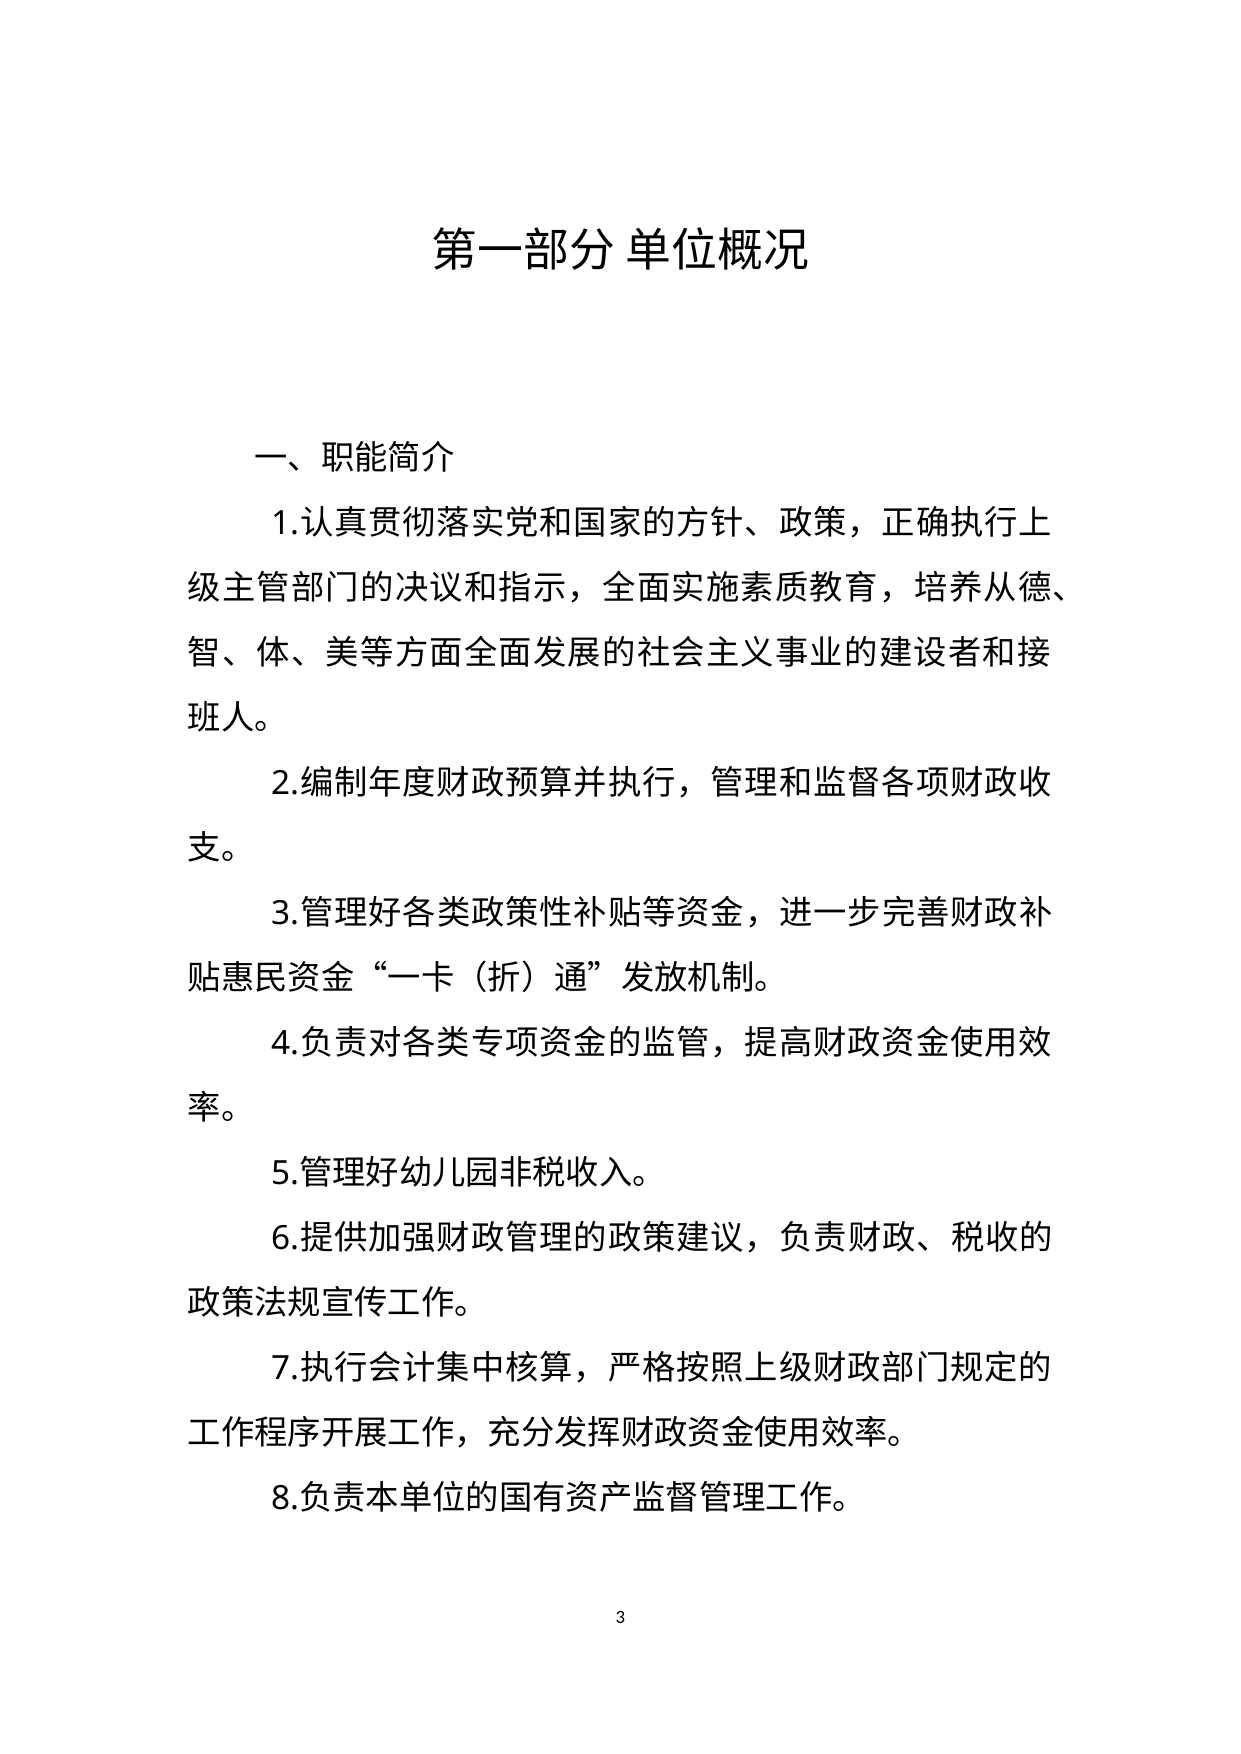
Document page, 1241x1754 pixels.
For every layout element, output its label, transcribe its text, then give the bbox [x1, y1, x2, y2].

text 7.执行会计集中核算，严格按照上级财政部门规定的工作程序开展工作，充分发挥财政资金使用效率。 [187, 1333, 1053, 1463]
text 1.认真贯彻落实党和国家的方针、政策，正确执行上级主管部门的决议和指示，全面实施素质教育，培养从德、智、体、美等方面全面发展的社会主义事业的建设者和接班人。 [187, 488, 1053, 748]
text 一、职能简介 [187, 423, 1053, 488]
text 6.提供加强财政管理的政策建议，负责财政、税收的政策法规宣传工作。 [187, 1203, 1053, 1333]
text 3.管理好各类政策性补贴等资金，进一步完善财政补贴惠民资金“一卡（折）通”发放机制。 [187, 878, 1053, 1008]
text 4.负责对各类专项资金的监管，提高财政资金使用效率。 [187, 1008, 1053, 1138]
text 5.管理好幼儿园非税收入。 [187, 1138, 1053, 1203]
text 第一部分 单位概况 [187, 197, 1053, 295]
text 8.负责本单位的国有资产监督管理工作。 [187, 1463, 1053, 1528]
text 2.编制年度财政预算并执行，管理和监督各项财政收支。 [187, 748, 1053, 878]
